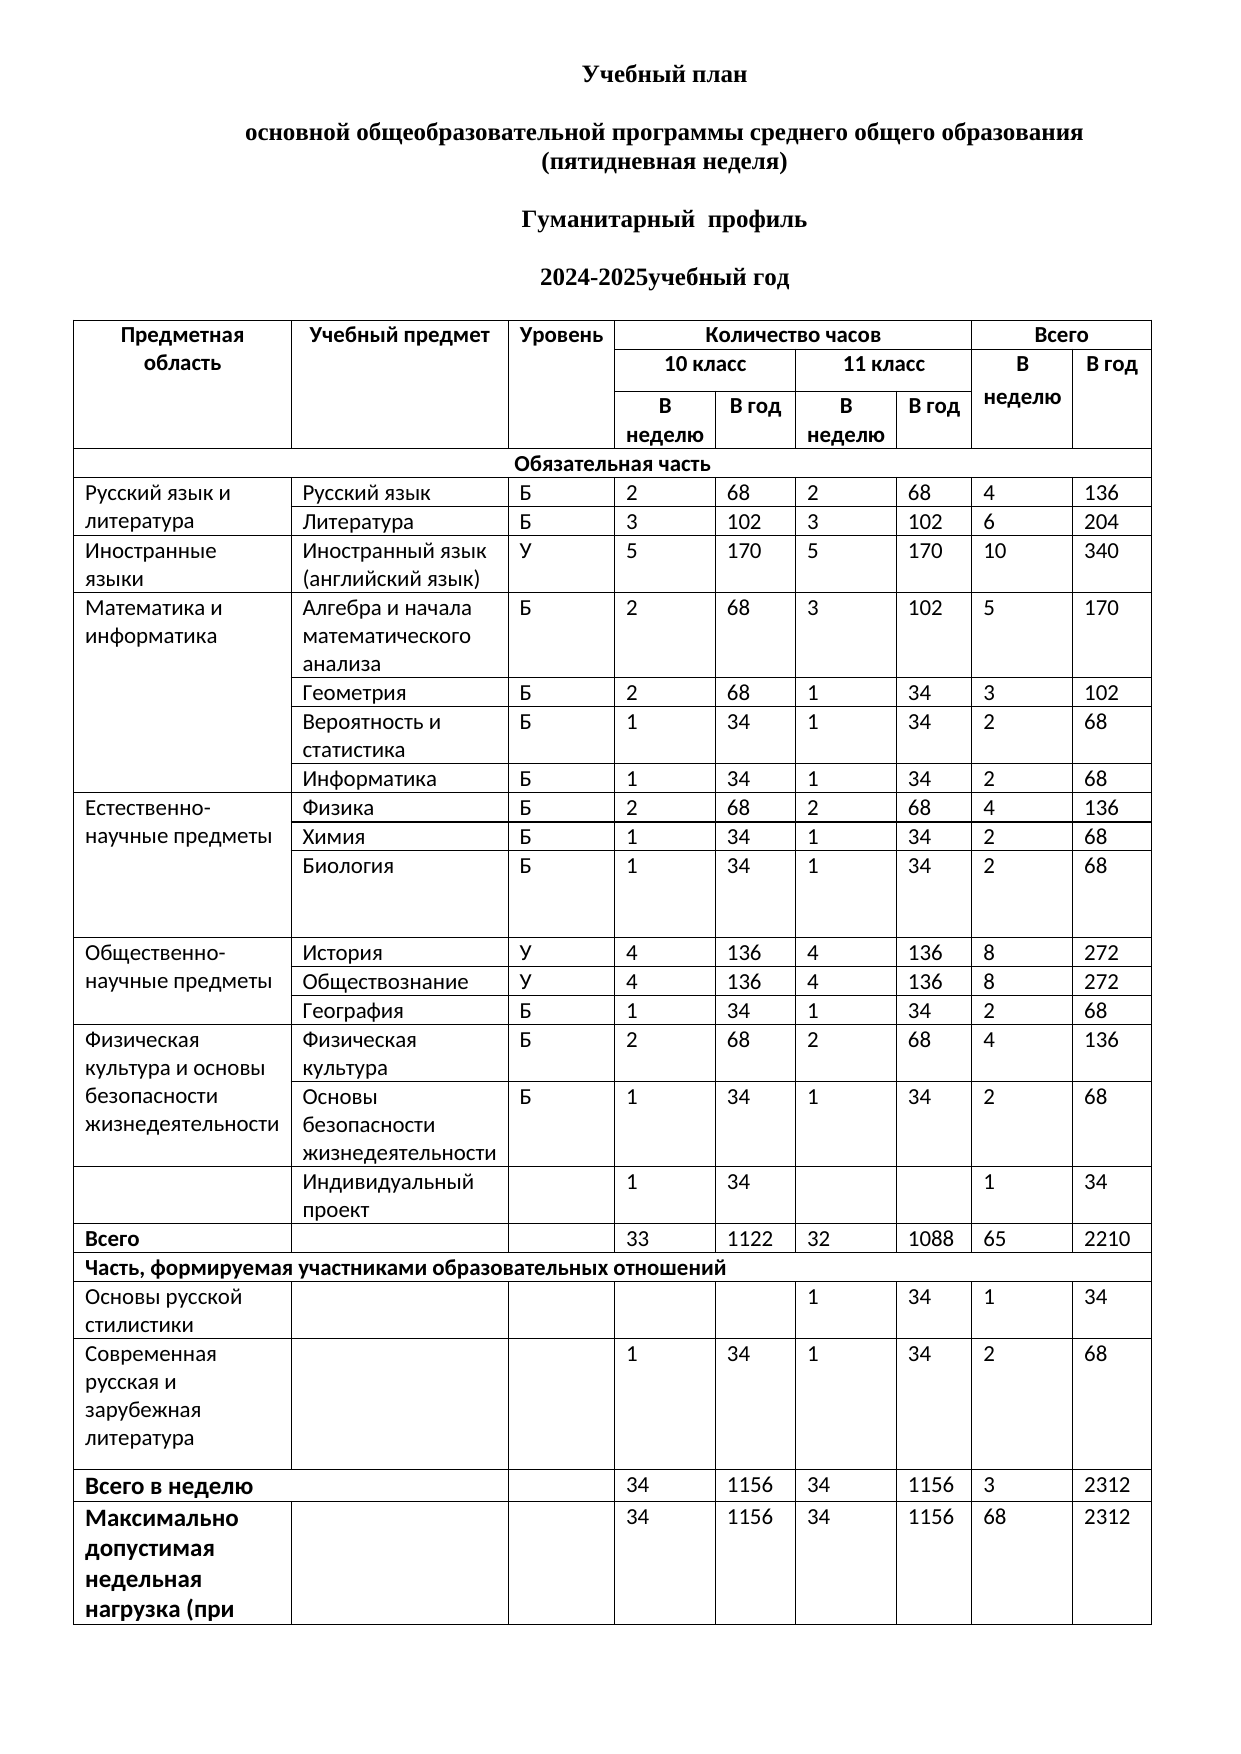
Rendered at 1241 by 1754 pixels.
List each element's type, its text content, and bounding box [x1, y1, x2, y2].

table_cell География [292, 996, 508, 1024]
table_cell В год [1073, 350, 1151, 448]
table_cell 1 [972, 1282, 1072, 1338]
table_cell 34 [1073, 1167, 1151, 1223]
table_cell [509, 1224, 614, 1252]
table_cell 3 [796, 593, 896, 677]
table_cell Физика [292, 793, 508, 821]
table_cell История [292, 938, 508, 966]
table_cell В неделю [615, 392, 715, 448]
table_cell 2 [972, 996, 1072, 1024]
table_cell 272 [1073, 967, 1151, 995]
table_cell 65 [972, 1224, 1072, 1252]
table_cell 34 [716, 1082, 795, 1166]
table_cell Б [509, 1082, 614, 1166]
table_cell 1 [615, 1082, 715, 1166]
table_cell Часть, формируемая участниками образовательных отношений [74, 1253, 1151, 1281]
table_cell Б [509, 507, 614, 535]
table_cell 1 [796, 707, 896, 763]
table_header Количество часов [615, 321, 971, 348]
table_cell 2 [615, 793, 715, 821]
table_cell Б [509, 823, 614, 850]
table_cell В неделю [972, 350, 1072, 448]
table_cell 10 класс [615, 350, 795, 391]
table_cell 34 [716, 707, 795, 763]
table_cell 2 [796, 478, 896, 506]
table_cell Всего [74, 1224, 291, 1252]
table_cell Вероятность и статистика [292, 707, 508, 763]
table_cell У [509, 536, 614, 592]
table_cell В год [897, 392, 971, 448]
table_cell Современная русская и зарубежная литература [74, 1339, 291, 1469]
table_cell 11 класс [796, 350, 971, 391]
table_cell 136 [716, 938, 795, 966]
table_cell 170 [897, 536, 971, 592]
table_cell 1 [615, 764, 715, 792]
table_cell 4 [615, 967, 715, 995]
table_cell 68 [1073, 1339, 1151, 1469]
table_cell 34 [897, 851, 971, 937]
table_cell 68 [716, 793, 795, 821]
table_cell В неделю [796, 392, 896, 448]
table_cell 2 [972, 764, 1072, 792]
table_cell 2 [972, 823, 1072, 850]
table_cell Всего в неделю [74, 1470, 508, 1501]
table_cell Б [509, 593, 614, 677]
table_cell У [509, 967, 614, 995]
table_cell 1 [796, 764, 896, 792]
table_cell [74, 1502, 291, 1624]
table_cell Иностранные языки [74, 536, 291, 592]
table_cell Иностранный язык (английский язык) [292, 536, 508, 592]
table_cell 34 [897, 707, 971, 763]
table_cell 34 [716, 996, 795, 1024]
table_cell [509, 1502, 614, 1624]
table_cell 102 [1073, 678, 1151, 706]
table_cell 34 [716, 823, 795, 850]
table_cell 34 [615, 1502, 715, 1624]
table_cell 3 [972, 1470, 1072, 1501]
table_cell 4 [796, 967, 896, 995]
table_cell 34 [897, 1282, 971, 1338]
table_cell 34 [897, 823, 971, 850]
table_cell 272 [1073, 938, 1151, 966]
table_cell 102 [897, 593, 971, 677]
table_cell 170 [1073, 593, 1151, 677]
table_cell 68 [1073, 996, 1151, 1024]
table_cell 33 [615, 1224, 715, 1252]
table_cell 8 [972, 967, 1072, 995]
table_cell 34 [897, 764, 971, 792]
table_cell 2 [615, 1025, 715, 1081]
table_cell Б [509, 996, 614, 1024]
table_cell 4 [615, 938, 715, 966]
table_cell 204 [1073, 507, 1151, 535]
table_cell 1156 [897, 1502, 971, 1624]
table_cell [292, 1224, 508, 1252]
table_cell Обязательная часть [74, 449, 1151, 477]
table_cell 136 [897, 967, 971, 995]
table_cell Б [509, 764, 614, 792]
table_cell Общественно-научные предметы [74, 938, 291, 1024]
table_cell Б [509, 793, 614, 821]
table_cell 5 [796, 536, 896, 592]
table_cell 136 [1073, 793, 1151, 821]
table_cell Физическая культура и основы безопасности жизнедеятельности [74, 1025, 291, 1166]
table_cell 1 [796, 851, 896, 937]
table_cell Обществознание [292, 967, 508, 995]
table_cell 1122 [716, 1224, 795, 1252]
table_cell [292, 1282, 508, 1338]
table_cell 3 [972, 678, 1072, 706]
table_cell 340 [1073, 536, 1151, 592]
text Гуманитарный профиль [177, 204, 1152, 232]
table_cell 34 [716, 851, 795, 937]
table_cell 34 [796, 1502, 896, 1624]
table_header Уровень [509, 321, 614, 448]
table_cell 1 [615, 1339, 715, 1469]
table_cell Б [509, 678, 614, 706]
table_cell 68 [716, 593, 795, 677]
table_cell 1 [972, 1167, 1072, 1223]
table_cell [796, 1167, 896, 1223]
table_cell 2 [972, 851, 1072, 937]
table_cell В год [716, 392, 795, 448]
table_cell [509, 1470, 614, 1501]
table_cell 4 [796, 938, 896, 966]
table_cell 1 [615, 707, 715, 763]
table_cell 34 [1073, 1282, 1151, 1338]
table_cell 1156 [897, 1470, 971, 1501]
table_cell 2312 [1073, 1470, 1151, 1501]
table_cell 32 [796, 1224, 896, 1252]
table_cell 136 [897, 938, 971, 966]
table_cell [615, 1282, 715, 1338]
table_cell 1 [796, 823, 896, 850]
table_cell 68 [972, 1502, 1072, 1624]
table_cell Алгебра и начала математического анализа [292, 593, 508, 677]
table_cell 34 [716, 1339, 795, 1469]
table_cell 1 [615, 823, 715, 850]
table_cell Информатика [292, 764, 508, 792]
table_cell 2 [615, 593, 715, 677]
table_cell 68 [1073, 823, 1151, 850]
table_cell 5 [972, 593, 1072, 677]
table_cell 1 [796, 1339, 896, 1469]
table_cell 68 [1073, 764, 1151, 792]
table_cell 1 [615, 996, 715, 1024]
table_cell [509, 1282, 614, 1338]
table_header Учебный предмет [292, 321, 508, 448]
table_cell Биология [292, 851, 508, 937]
table_cell 1156 [716, 1470, 795, 1501]
table_cell 4 [972, 478, 1072, 506]
table_cell 68 [897, 478, 971, 506]
table_header Всего [972, 321, 1151, 348]
table_cell Основы безопасности жизнедеятельности [292, 1082, 508, 1166]
text 2024-2025учебный год [177, 262, 1152, 290]
table_cell 68 [716, 678, 795, 706]
table_cell Б [509, 478, 614, 506]
table_cell 34 [615, 1470, 715, 1501]
table_cell 136 [1073, 1025, 1151, 1081]
table_cell 2 [972, 1339, 1072, 1469]
table_cell [292, 1339, 508, 1469]
table_cell [74, 1167, 291, 1223]
text Учебный план [177, 59, 1152, 88]
table_cell Основы русской стилистики [74, 1282, 291, 1338]
table_cell [897, 1167, 971, 1223]
table_cell 5 [615, 536, 715, 592]
table_cell Литература [292, 507, 508, 535]
table_cell 1 [796, 678, 896, 706]
table_cell Математика и информатика [74, 593, 291, 792]
table_cell [716, 1282, 795, 1338]
table_cell 170 [716, 536, 795, 592]
table_cell [292, 1502, 508, 1624]
table_cell 4 [972, 793, 1072, 821]
table_cell 34 [897, 1339, 971, 1469]
table_cell 102 [897, 507, 971, 535]
table_cell 1 [796, 1082, 896, 1166]
table_cell Физическая культура [292, 1025, 508, 1081]
table_cell 68 [716, 1025, 795, 1081]
table_cell 34 [897, 678, 971, 706]
table_cell 2 [615, 678, 715, 706]
table_cell 34 [897, 1082, 971, 1166]
table_cell 1 [796, 1282, 896, 1338]
table_cell 2 [972, 707, 1072, 763]
table_cell Индивидуальный проект [292, 1167, 508, 1223]
table_cell 68 [1073, 707, 1151, 763]
table_cell 1 [615, 851, 715, 937]
table_cell 1 [796, 996, 896, 1024]
table_cell Б [509, 1025, 614, 1081]
table_cell 68 [897, 1025, 971, 1081]
table_cell 34 [716, 764, 795, 792]
table_cell 34 [897, 996, 971, 1024]
table_cell Химия [292, 823, 508, 850]
table_cell Геометрия [292, 678, 508, 706]
table_cell 136 [1073, 478, 1151, 506]
table_cell 34 [796, 1470, 896, 1501]
table_cell Естественно-научные предметы [74, 793, 291, 937]
table_cell 68 [1073, 1082, 1151, 1166]
table_cell 34 [716, 1167, 795, 1223]
table_cell 136 [716, 967, 795, 995]
table_cell 68 [1073, 851, 1151, 937]
table_cell 3 [615, 507, 715, 535]
table_cell 2 [796, 1025, 896, 1081]
text основной общеобразовательной программы среднего общего образования (пятидневная неделя) [177, 117, 1152, 174]
table_cell 4 [972, 1025, 1072, 1081]
table_cell 68 [716, 478, 795, 506]
table_cell 102 [716, 507, 795, 535]
table_cell 2 [972, 1082, 1072, 1166]
table_cell [509, 1167, 614, 1223]
table_cell Русский язык и литература [74, 478, 291, 535]
table_cell 1 [615, 1167, 715, 1223]
table_cell 8 [972, 938, 1072, 966]
table_cell 1088 [897, 1224, 971, 1252]
table_cell [509, 1339, 614, 1469]
table_cell 10 [972, 536, 1072, 592]
table_cell Б [509, 851, 614, 937]
table_cell Б [509, 707, 614, 763]
table_cell У [509, 938, 614, 966]
table_cell 2 [796, 793, 896, 821]
table_header Предметная область [74, 321, 291, 448]
table_cell 3 [796, 507, 896, 535]
table_cell 6 [972, 507, 1072, 535]
table_cell 2210 [1073, 1224, 1151, 1252]
table_cell Русский язык [292, 478, 508, 506]
table_cell 2312 [1073, 1502, 1151, 1624]
table_cell 68 [897, 793, 971, 821]
table_cell 1156 [716, 1502, 795, 1624]
table_cell 2 [615, 478, 715, 506]
